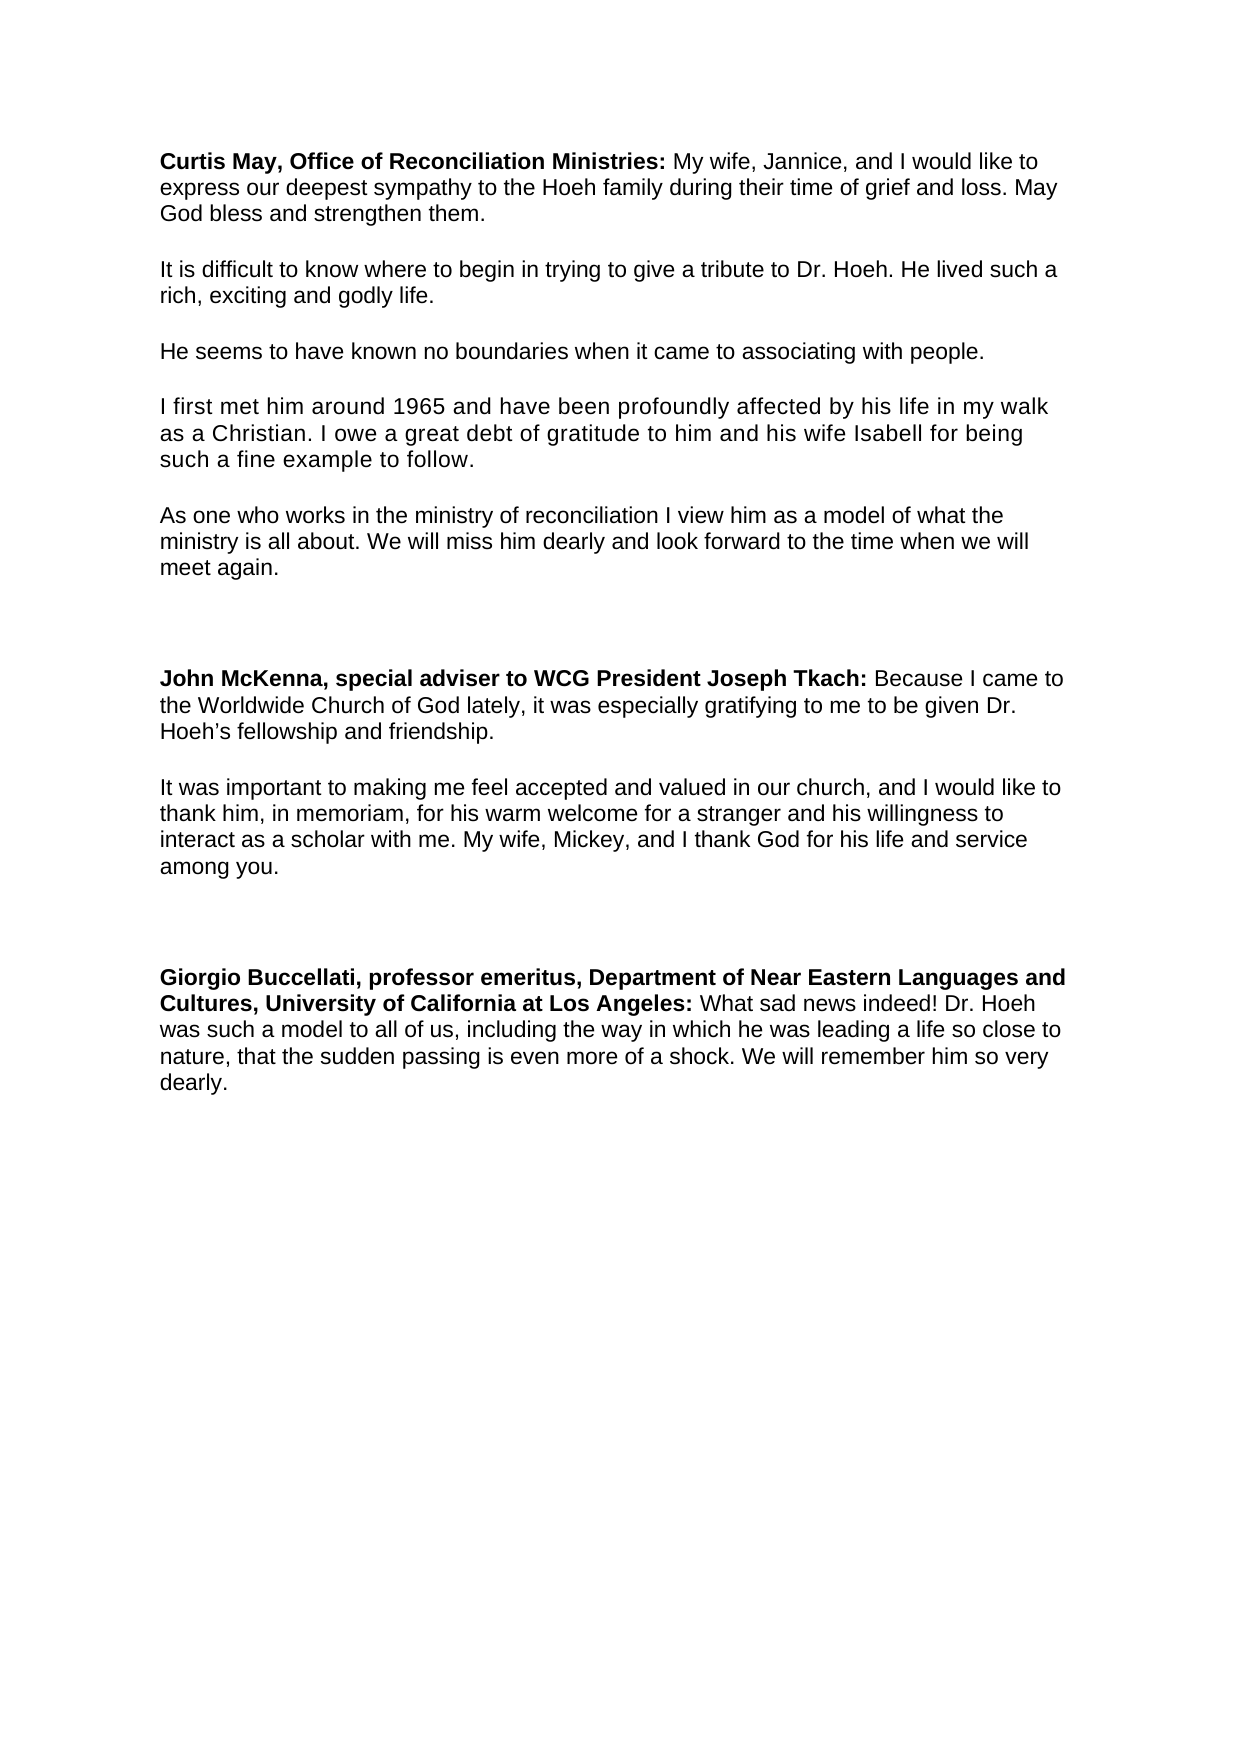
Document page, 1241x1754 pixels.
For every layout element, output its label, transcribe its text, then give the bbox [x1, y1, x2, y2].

text It is difficult to know where to begin in trying to give a tribute to Dr. Hoeh. He lived such a rich, exciting and godly life. [159, 256, 1081, 309]
text I first met him around 1965 and have been profoundly affected by his life in my walk as a Christian. I owe a great debt of gratitude to him and his wife Isabell for being such a fine example to follow. [159, 393, 1081, 472]
text John McKenna, special adviser to WCG President Joseph Tkach: Because I came to the Worldwide Church of God lately, it was especially gratifying to me to be given Dr. Hoeh’s fellowship and friendship. [159, 665, 1081, 744]
text It was important to making me feel accepted and valued in our church, and I would like to thank him, in memoriam, for his warm welcome for a stranger and his willingness to interact as a scholar with me. My wife, Mickey, and I thank God for his life and service among you. [159, 773, 1081, 879]
text As one who works in the ministry of reconciliation I view him as a model of what the ministry is all about. We will miss him dearly and look forward to the time when we will meet again. [159, 502, 1081, 581]
text He seems to have known no boundaries when it came to associating with people. [159, 338, 1081, 364]
text Giorgio Buccellati, professor emeritus, Department of Near Eastern Languages and Cultures, University of California at Los Angeles: What sad news indeed! Dr. Hoeh was such a model to all of us, including the way in which he was leading a life so close to nature, that the sudden passing is even more of a shock. We will remember him so very dearly. [159, 964, 1081, 1095]
text Curtis May, Office of Reconciliation Ministries: My wife, Jannice, and I would like to express our deepest sympathy to the Hoeh family during their time of grief and loss. May God bless and strengthen them. [159, 148, 1081, 227]
